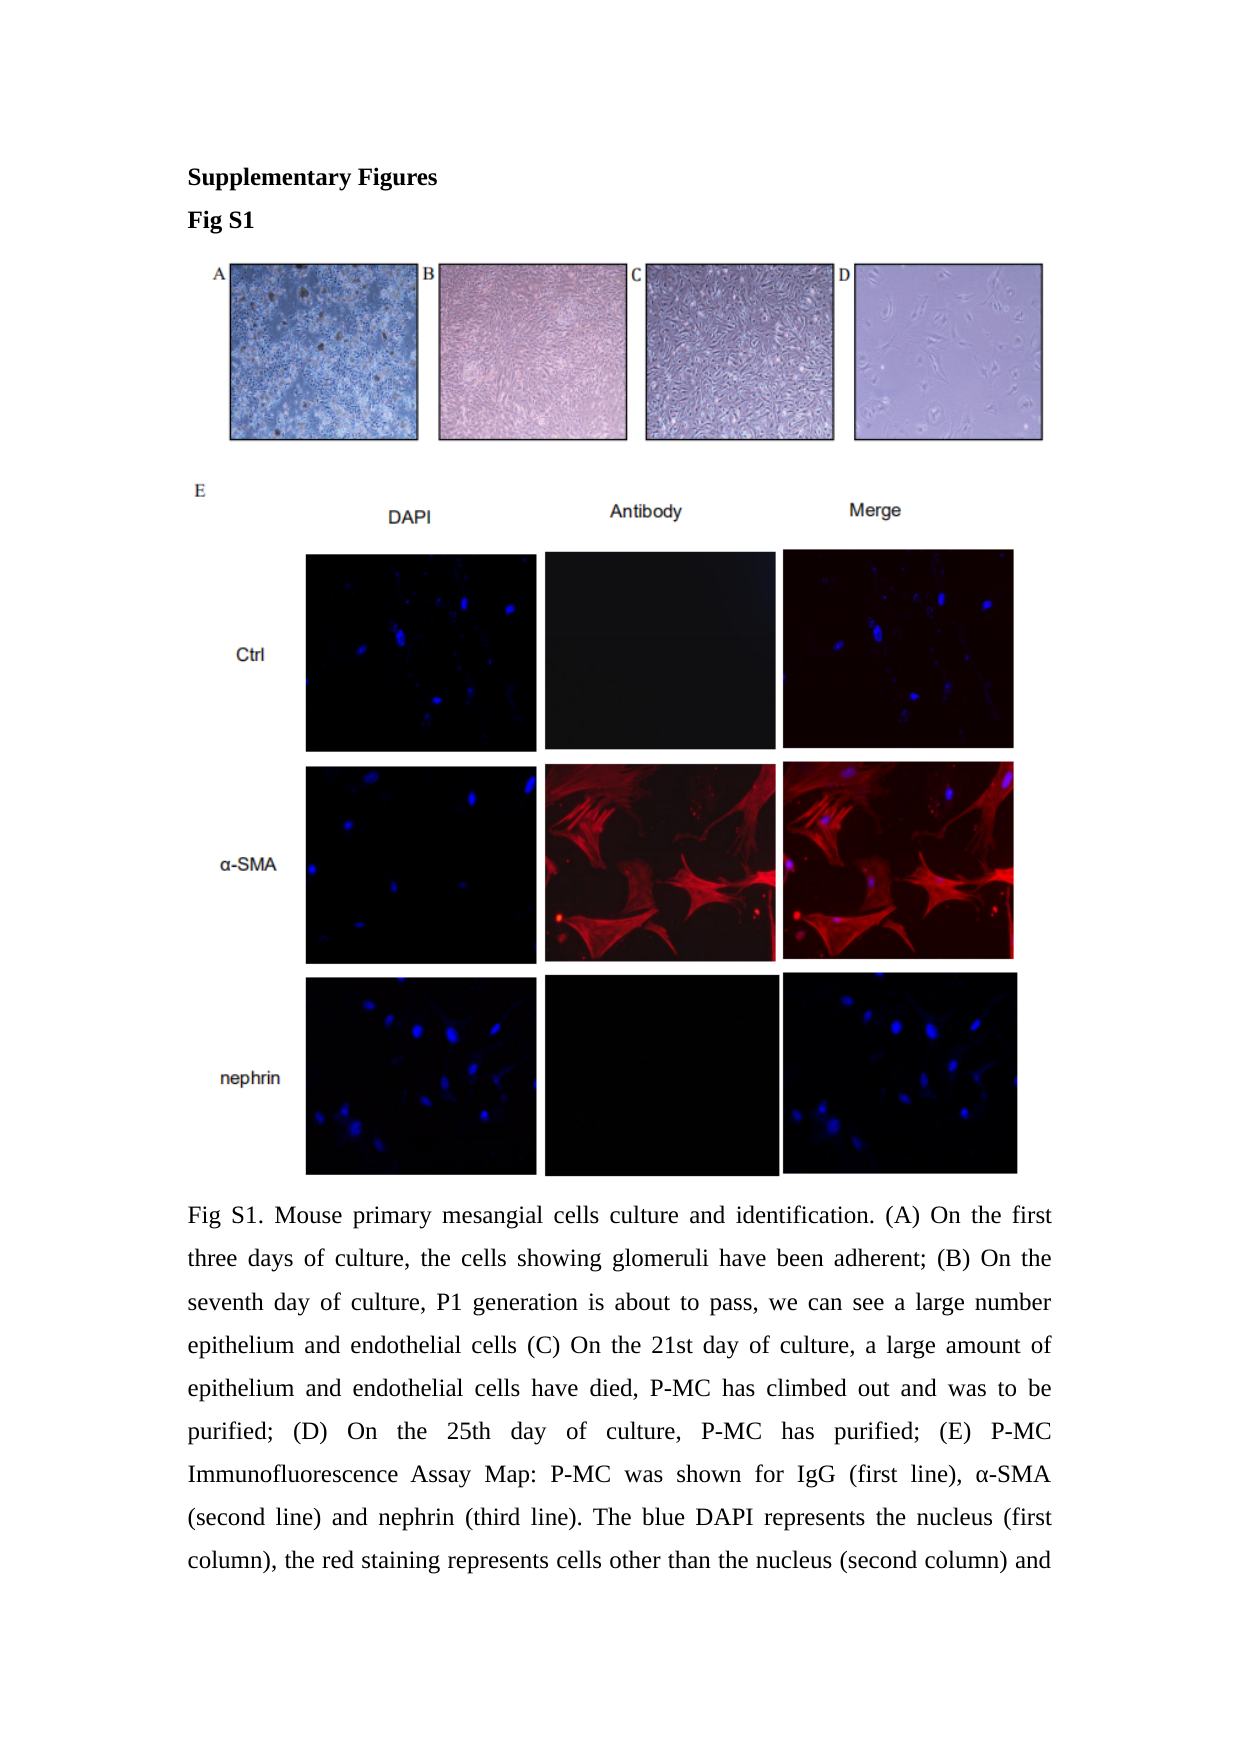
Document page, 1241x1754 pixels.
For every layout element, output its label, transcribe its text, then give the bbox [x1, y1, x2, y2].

text Supplementary Figures [187, 162, 1053, 191]
text Fig S1 [187, 205, 1053, 234]
picture [187, 248, 1053, 1186]
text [187, 1200, 1053, 1574]
